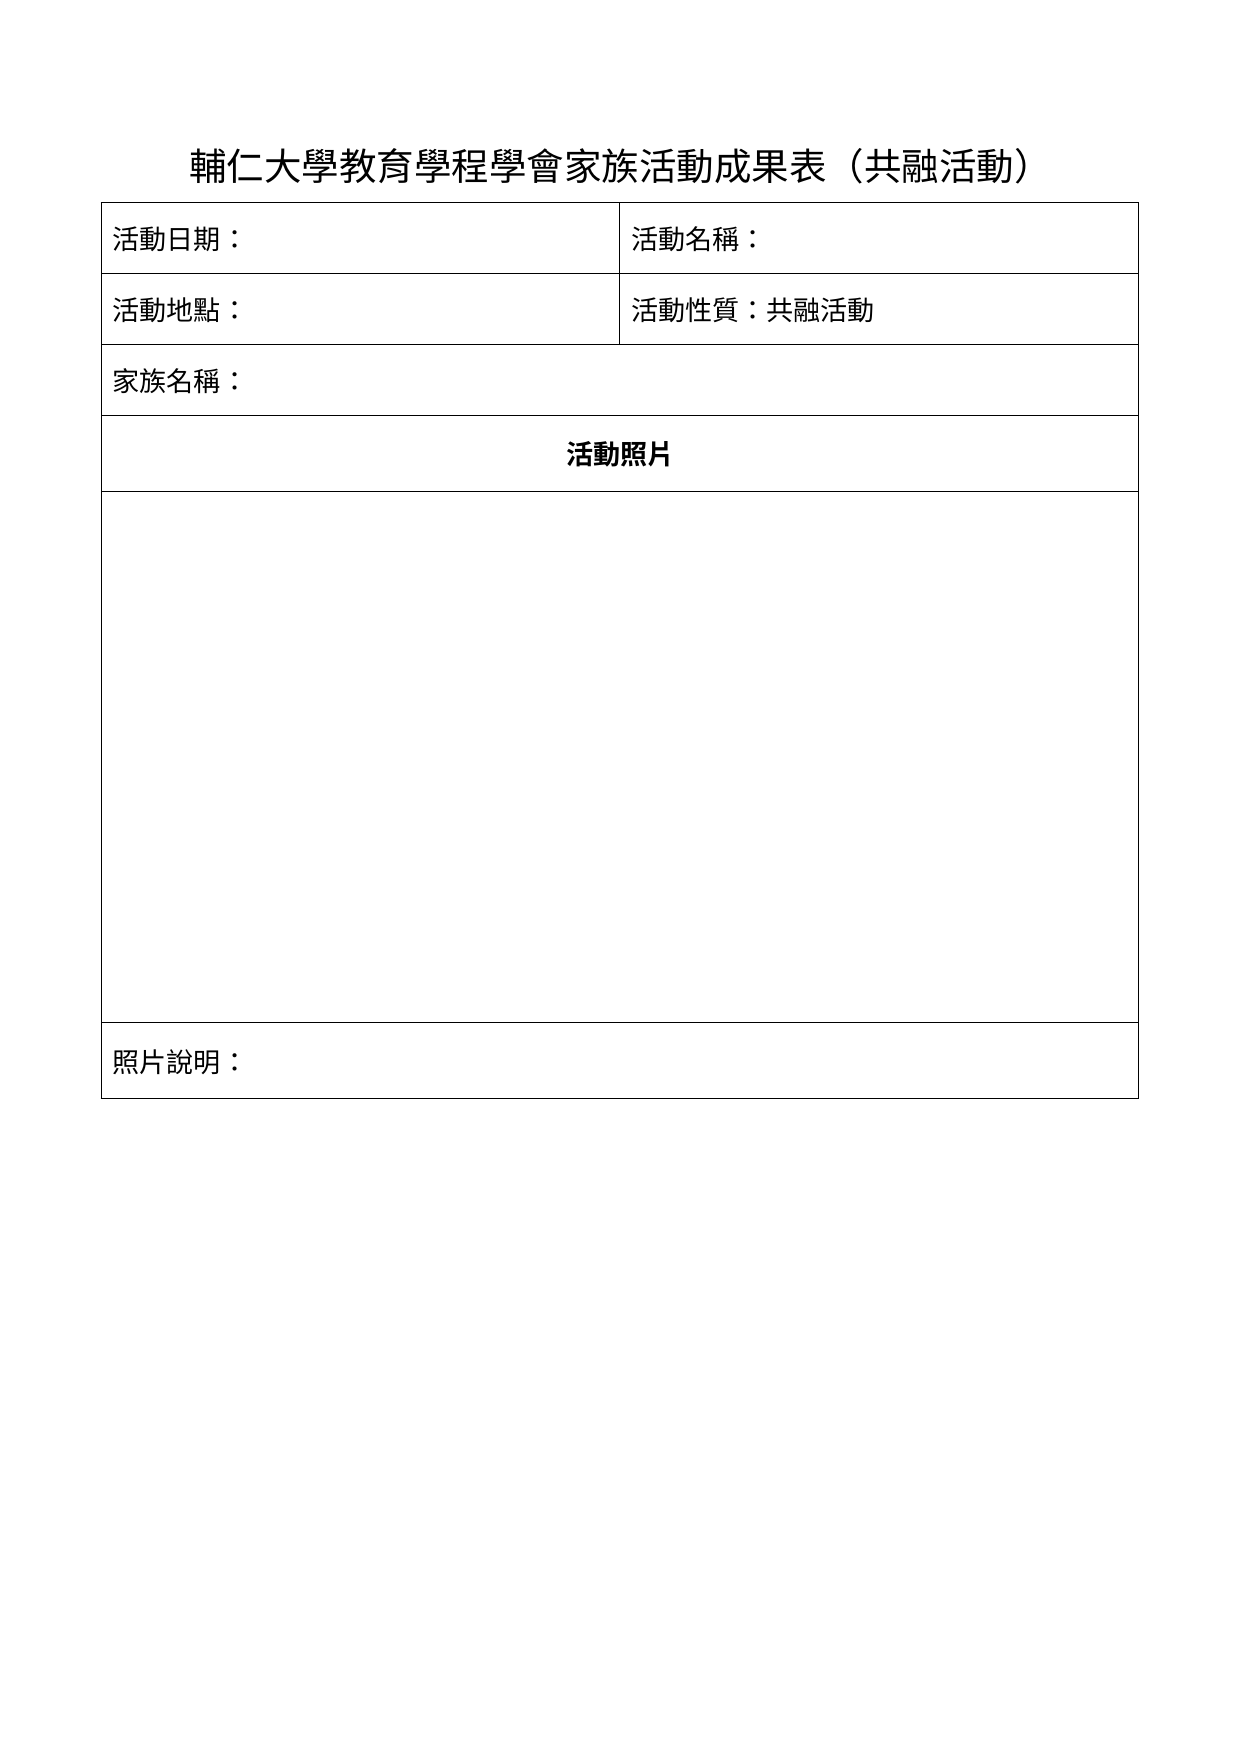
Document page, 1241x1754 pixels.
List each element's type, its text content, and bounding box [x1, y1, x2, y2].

table_cell 活動性質：共融活動 [620, 274, 1138, 344]
table_header 活動日期： [102, 203, 619, 273]
table_cell 活動照片 [102, 416, 1138, 491]
table_cell [102, 492, 1138, 1022]
table_header 活動名稱： [620, 203, 1138, 273]
text 輔仁大學教育學程學會家族活動成果表（共融活動） [118, 127, 1122, 202]
table_cell 照片說明： [102, 1023, 1138, 1098]
table_cell 家族名稱： [102, 345, 1138, 414]
table_cell 活動地點： [102, 274, 619, 344]
